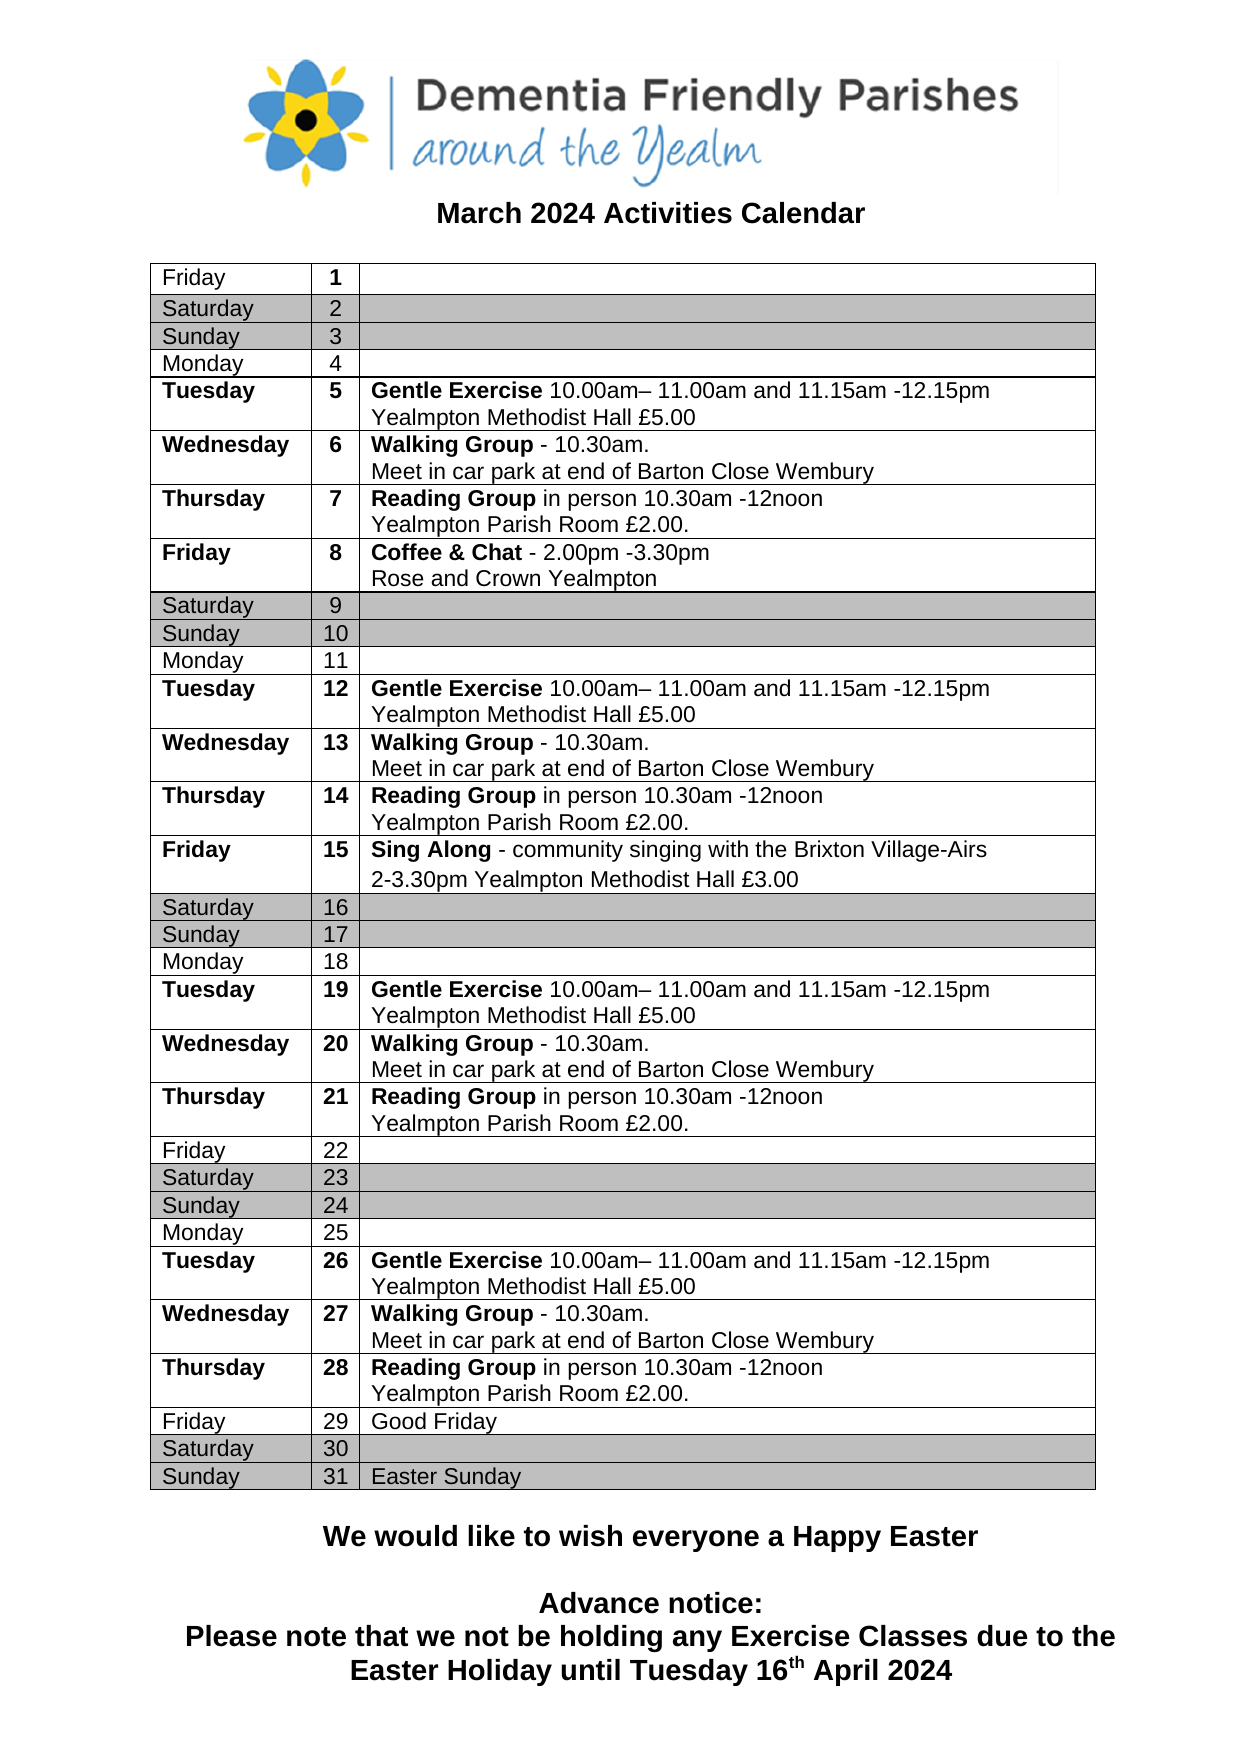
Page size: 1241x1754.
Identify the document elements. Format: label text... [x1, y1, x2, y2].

table_cell [360, 593, 1095, 619]
table_cell [360, 1192, 1095, 1218]
table_cell Monday [151, 647, 311, 674]
table_cell [360, 921, 1095, 947]
table_cell Easter Sunday [360, 1463, 1095, 1489]
table_cell Gentle Exercise 10.00am– 11.00am and 11.15am -12.15pm Yealmpton Methodist Hall £5.00 [360, 1247, 1095, 1299]
table_cell 18 [312, 948, 359, 975]
table_cell [360, 647, 1095, 674]
table_cell 14 [312, 782, 359, 835]
table_cell 2 [312, 295, 359, 322]
table_cell Reading Group in person 10.30am -12noon Yealmpton Parish Room £2.00. [360, 1354, 1095, 1407]
table_cell Sunday [151, 620, 311, 646]
table_cell Sunday [151, 921, 311, 947]
table_cell 9 [312, 593, 359, 619]
table_cell 12 [312, 675, 359, 727]
table_cell 27 [312, 1300, 359, 1353]
table_cell Sunday [151, 323, 311, 349]
table_cell 11 [312, 647, 359, 674]
table_header 1 [312, 264, 359, 294]
table_cell [360, 1137, 1095, 1163]
table_cell 19 [312, 976, 359, 1028]
table_cell Thursday [151, 782, 311, 835]
table_cell Wednesday [151, 1030, 311, 1082]
table_cell Gentle Exercise 10.00am– 11.00am and 11.15am -12.15pm Yealmpton Methodist Hall £5.00 [360, 976, 1095, 1028]
table_cell 6 [312, 431, 359, 484]
table_cell Thursday [151, 1083, 311, 1136]
table_cell Gentle Exercise 10.00am– 11.00am and 11.15am -12.15pm Yealmpton Methodist Hall £5.00 [360, 675, 1095, 727]
table_cell Saturday [151, 894, 311, 920]
table_cell 24 [312, 1192, 359, 1218]
table_cell Wednesday [151, 431, 311, 484]
text We would like to wish everyone a Happy Easter [150, 1519, 1152, 1552]
text March 2024 Activities Calendar [150, 196, 1152, 229]
table_cell 20 [312, 1030, 359, 1082]
table_cell [360, 350, 1095, 376]
table_cell Sunday [151, 1192, 311, 1218]
table_cell Friday [151, 836, 311, 892]
table_header Friday [151, 264, 311, 294]
table_cell 3 [312, 323, 359, 349]
table_cell 31 [312, 1463, 359, 1489]
table_cell 5 [312, 378, 359, 430]
table_cell Tuesday [151, 378, 311, 430]
table_cell 17 [312, 921, 359, 947]
table_cell Tuesday [151, 976, 311, 1028]
table_cell 29 [312, 1408, 359, 1434]
table_cell 4 [312, 350, 359, 376]
table_cell 16 [312, 894, 359, 920]
table_cell Walking Group - 10.30am. Meet in car park at end of Barton Close Wembury [360, 1300, 1095, 1353]
table_cell 30 [312, 1435, 359, 1462]
text Please note that we not be holding any Exercise Classes due to the Easter Holiday until Tuesday 16th April 2024 [150, 1619, 1152, 1686]
table_cell Friday [151, 1137, 311, 1163]
table_cell Walking Group - 10.30am. Meet in car park at end of Barton Close Wembury [360, 1030, 1095, 1082]
table_header [360, 264, 1095, 294]
table_cell [360, 1435, 1095, 1462]
table_cell Wednesday [151, 1300, 311, 1353]
table_cell Walking Group - 10.30am. Meet in car park at end of Barton Close Wembury [360, 729, 1095, 781]
table_cell 21 [312, 1083, 359, 1136]
table_cell Tuesday [151, 675, 311, 727]
table_cell 13 [312, 729, 359, 781]
table_cell Wednesday [151, 729, 311, 781]
table_cell Monday [151, 350, 311, 376]
table_cell Walking Group - 10.30am. Meet in car park at end of Barton Close Wembury [360, 431, 1095, 484]
table_cell Friday [151, 1408, 311, 1434]
table_cell Reading Group in person 10.30am -12noon Yealmpton Parish Room £2.00. [360, 485, 1095, 538]
table_cell 25 [312, 1219, 359, 1246]
table_cell Friday [151, 539, 311, 591]
table_cell 28 [312, 1354, 359, 1407]
table_cell 26 [312, 1247, 359, 1299]
table_cell 10 [312, 620, 359, 646]
table_cell Saturday [151, 1435, 311, 1462]
table_cell 23 [312, 1164, 359, 1191]
picture [243, 58, 1059, 196]
table_cell 8 [312, 539, 359, 591]
table_cell Reading Group in person 10.30am -12noon Yealmpton Parish Room £2.00. [360, 782, 1095, 835]
table_cell Coffee & Chat - 2.00pm -3.30pm Rose and Crown Yealmpton [360, 539, 1095, 591]
table_cell Gentle Exercise 10.00am– 11.00am and 11.15am -12.15pm Yealmpton Methodist Hall £5.00 [360, 378, 1095, 430]
table_cell [360, 1219, 1095, 1246]
table_cell Saturday [151, 295, 311, 322]
table_cell Thursday [151, 485, 311, 538]
table_cell [360, 948, 1095, 975]
table_cell [360, 894, 1095, 920]
text Advance notice: [150, 1586, 1152, 1619]
table_cell [360, 620, 1095, 646]
table_cell Tuesday [151, 1247, 311, 1299]
table_cell Monday [151, 1219, 311, 1246]
table_cell [360, 295, 1095, 322]
table_cell Monday [151, 948, 311, 975]
table_cell 7 [312, 485, 359, 538]
table_cell Thursday [151, 1354, 311, 1407]
table_cell Good Friday [360, 1408, 1095, 1434]
table_cell Sunday [151, 1463, 311, 1489]
table_cell Saturday [151, 1164, 311, 1191]
table_cell [360, 323, 1095, 349]
table_cell [360, 1164, 1095, 1191]
table_cell 15 [312, 836, 359, 892]
table_cell 22 [312, 1137, 359, 1163]
table_cell Saturday [151, 593, 311, 619]
table_cell Reading Group in person 10.30am -12noon Yealmpton Parish Room £2.00. [360, 1083, 1095, 1136]
table_cell Sing Along - community singing with the Brixton Village-Airs 2-3.30pm Yealmpton Methodist Hall £3.00 [360, 836, 1095, 892]
